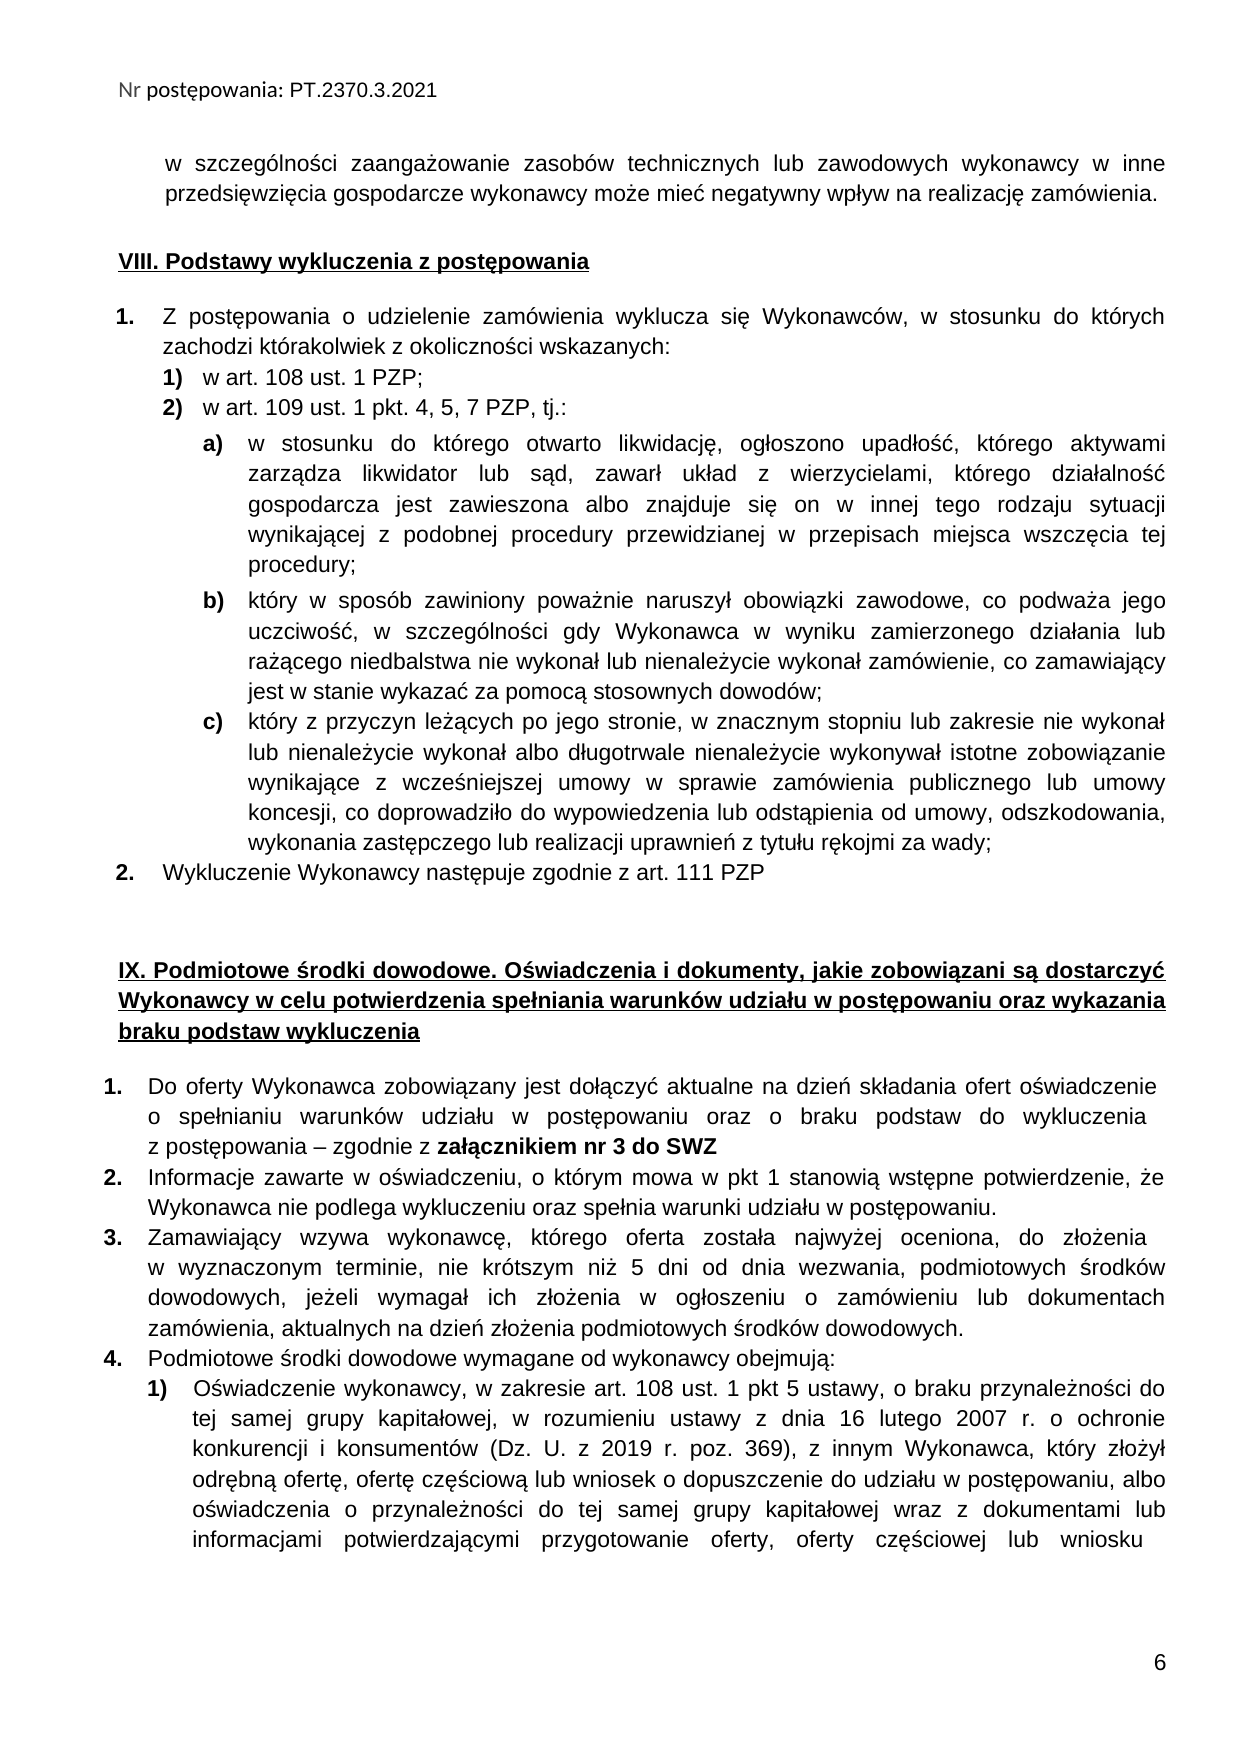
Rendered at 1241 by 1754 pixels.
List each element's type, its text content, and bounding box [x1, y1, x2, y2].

list w art. 109 ust. 1 pkt. 4, 5, 7 PZP, tj.: [162, 394, 1166, 420]
list Zamawiający wzywa wykonawcę, którego oferta została najwyżej oceniona, do złożenia w wyznaczonym terminie, nie krótszym niż 5 dni od dnia wezwania, podmiotowych środków dowodowych, jeżeli wymagał ich złożenia w ogłoszeniu o zamówieniu lub dokumentach zamówienia, aktualnych na dzień złożenia podmiotowych środków dowodowych. [103, 1224, 1166, 1341]
list Informacje zawarte w oświadczeniu, o którym mowa w pkt 1 stanowią wstępne potwierdzenie, że Wykonawca nie podlega wykluczeniu oraz spełnia warunki udziału w postępowaniu. [103, 1163, 1166, 1220]
list Podmiotowe środki dowodowe wymagane od wykonawcy obejmują: [103, 1345, 1166, 1371]
subtitle IX. Podmiotowe środki dowodowe. Oświadczenia i dokumenty, jakie zobowiązani są dostarczyć Wykonawcy w celu potwierdzenia spełniania warunków udziału w postępowaniu oraz wykazania braku podstaw wykluczenia [118, 957, 1166, 980]
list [117, 150, 1166, 207]
subtitle VIII. Podstawy wykluczenia z postępowania [118, 248, 1166, 274]
list który w sposób zawiniony poważnie naruszył obowiązki zawodowe, co podważa jego uczciwość, w szczególności gdy Wykonawca w wyniku zamierzonego działania lub rażącego niedbalstwa nie wykonał lub nienależycie wykonał zamówienie, co zamawiający jest w stanie wykazać za pomocą stosownych dowodów; [203, 587, 1166, 704]
subtitle IX. Podmiotowe środki dowodowe. Oświadczenia i dokumenty, jakie zobowiązani są dostarczyć Wykonawcy w celu potwierdzenia spełniania warunków udziału w postępowaniu oraz wykazania braku podstaw wykluczenia [118, 981, 1166, 1010]
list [147, 1375, 1166, 1552]
subtitle IX. Podmiotowe środki dowodowe. Oświadczenia i dokumenty, jakie zobowiązani są dostarczyć Wykonawcy w celu potwierdzenia spełniania warunków udziału w postępowaniu oraz wykazania braku podstaw wykluczenia [118, 1011, 1166, 1044]
list który z przyczyn leżących po jego stronie, w znacznym stopniu lub zakresie nie wykonał lub nienależycie wykonał albo długotrwale nienależycie wykonywał istotne zobowiązanie wynikające z wcześniejszej umowy w sprawie zamówienia publicznego lub umowy koncesji, co doprowadziło do wypowiedzenia lub odstąpienia od umowy, odszkodowania, wykonania zastępczego lub realizacji uprawnień z tytułu rękojmi za wady; [203, 708, 1166, 856]
list Wykluczenie Wykonawcy następuje zgodnie z art. 111 PZP [115, 859, 1166, 886]
list w stosunku do którego otwarto likwidację, ogłoszono upadłość, którego aktywami zarządza likwidator lub sąd, zawarł układ z wierzycielami, którego działalność gospodarcza jest zawieszona albo znajduje się on w innej tego rodzaju sytuacji wynikającej z podobnej procedury przewidzianej w przepisach miejsca wszczęcia tej procedury; [203, 430, 1166, 577]
list Z postępowania o udzielenie zamówienia wyklucza się Wykonawców, w stosunku do których zachodzi którakolwiek z okoliczności wskazanych: [115, 303, 1166, 360]
list Do oferty Wykonawca zobowiązany jest dołączyć aktualne na dzień składania ofert oświadczenie o spełnianiu warunków udziału w postępowaniu oraz o braku podstaw do wykluczenia z postępowania – zgodnie z załącznikiem nr 3 do SWZ [103, 1073, 1166, 1160]
list w art. 108 ust. 1 PZP; [162, 363, 1166, 390]
